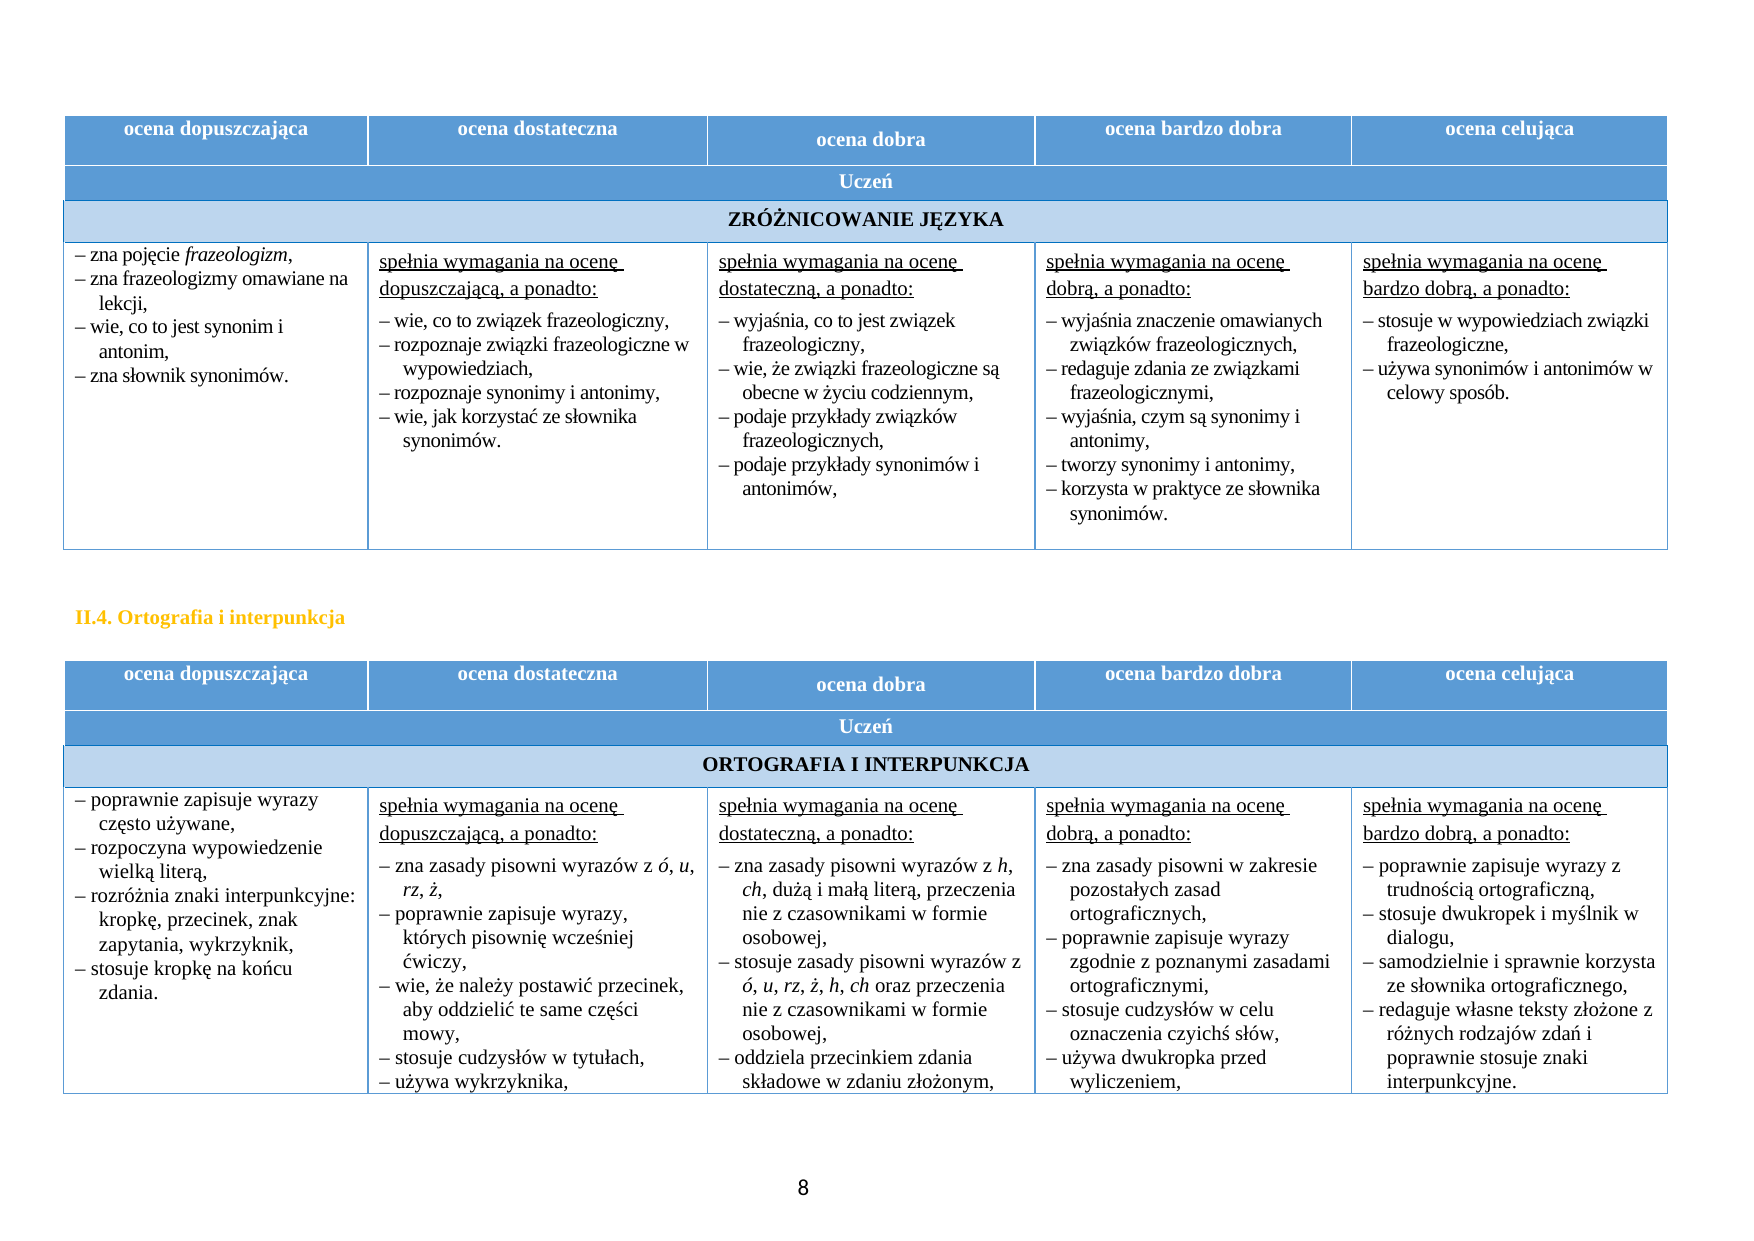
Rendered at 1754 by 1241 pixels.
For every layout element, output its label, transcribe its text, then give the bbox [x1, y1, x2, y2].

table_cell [369, 788, 707, 1093]
table_header ocena dobra [708, 116, 1034, 165]
table_cell spełnia wymagania na ocenę dostateczną, a ponadto: – wyjaśnia, co to jest związek frazeologiczny, – wie, że związki frazeologiczne są obecne w życiu codziennym, – podaje przykłady związków frazeologicznych, – podaje przykłady synonimów i antonimów, [708, 243, 1034, 548]
table_cell ORTOGRAFIA I INTERPUNKCJA [64, 746, 1667, 787]
table_header ocena celująca [1352, 661, 1667, 710]
table_header ocena bardzo dobra [1036, 661, 1351, 710]
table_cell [1352, 788, 1667, 1093]
table_header ocena dopuszczająca [65, 661, 367, 710]
table_cell – zna pojęcie frazeologizm, – zna frazeologizmy omawiane na lekcji, – wie, co to jest synonim i antonim, – zna słownik synonimów. [64, 242, 367, 548]
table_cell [1036, 788, 1351, 1093]
table_cell Uczeń [65, 166, 1667, 200]
table_cell spełnia wymagania na ocenę bardzo dobrą, a ponadto: – stosuje w wypowiedziach związki frazeologiczne, – używa synonimów i antonimów w celowy sposób. [1352, 243, 1667, 548]
table_cell Uczeń [65, 711, 1667, 745]
table_header ocena dostateczna [369, 116, 707, 165]
table_cell ZRÓŻNICOWANIE JĘZYKA [64, 201, 1667, 242]
table_header ocena bardzo dobra [1036, 116, 1351, 165]
table_header ocena celująca [1352, 116, 1667, 165]
table_cell spełnia wymagania na ocenę dobrą, a ponadto: – wyjaśnia znaczenie omawianych związków frazeologicznych, – redaguje zdania ze związkami frazeologicznymi, – wyjaśnia, czym są synonimy i antonimy, – tworzy synonimy i antonimy, – korzysta w praktyce ze słownika synonimów. [1036, 243, 1351, 548]
table_header ocena dostateczna [369, 661, 707, 710]
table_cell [708, 788, 1034, 1093]
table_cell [64, 787, 367, 1093]
table_header ocena dopuszczająca [65, 116, 367, 165]
table_cell spełnia wymagania na ocenę dopuszczającą, a ponadto: – wie, co to związek frazeologiczny, – rozpoznaje związki frazeologiczne w wypowiedziach, – rozpoznaje synonimy i antonimy, – wie, jak korzystać ze słownika synonimów. [369, 243, 707, 548]
table_header ocena dobra [708, 661, 1034, 710]
text II.4. Ortografia i interpunkcja [75, 605, 1679, 629]
